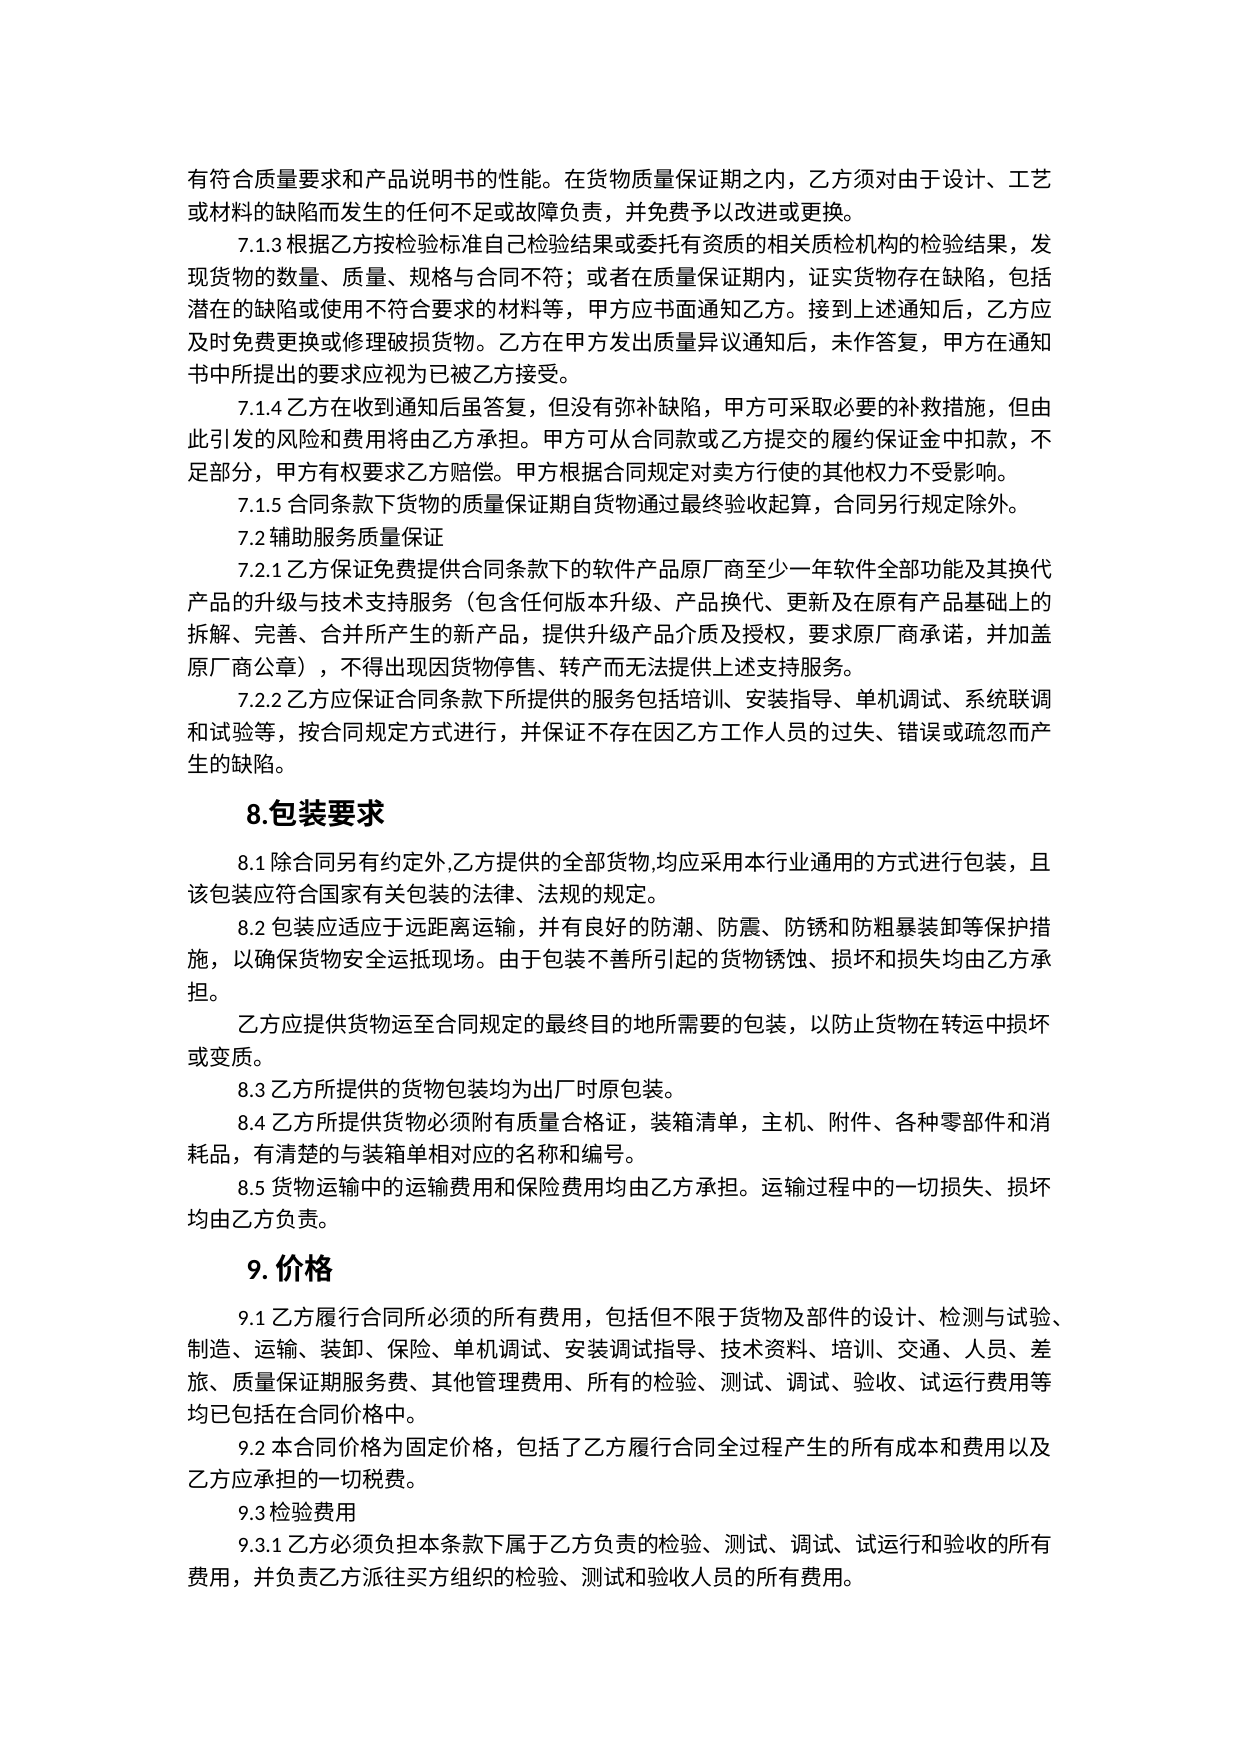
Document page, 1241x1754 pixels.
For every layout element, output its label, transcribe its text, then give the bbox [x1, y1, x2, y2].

text 乙方应提供货物运至合同规定的最终目的地所需要的包装，以防止货物在转运中损坏或变质。 [187, 1007, 1053, 1072]
text 9. 价格 [187, 1234, 1053, 1299]
text 7.1.4乙方在收到通知后虽答复，但没有弥补缺陷，甲方可采取必要的补救措施，但由此引发的风险和费用将由乙方承担。甲方可从合同款或乙方提交的履约保证金中扣款，不足部分，甲方有权要求乙方赔偿。甲方根据合同规定对卖方行使的其他权力不受影响。 [187, 389, 1053, 487]
text 9.3检验费用 [187, 1494, 1053, 1527]
text 7.2.2乙方应保证合同条款下所提供的服务包括培训、安装指导、单机调试、系统联调和试验等，按合同规定方式进行，并保证不存在因乙方工作人员的过失、错误或疏忽而产生的缺陷。 [187, 682, 1053, 779]
text 8.1 除合同另有约定外,乙方提供的全部货物,均应采用本行业通用的方式进行包装，且该包装应符合国家有关包装的法律、法规的规定。 [187, 844, 1053, 909]
text 9.1 乙方履行合同所必须的所有费用，包括但不限于货物及部件的设计、检测与试验、制造、运输、装卸、保险、单机调试、安装调试指导、技术资料、培训、交通、人员、差旅、质量保证期服务费、其他管理费用、所有的检验、测试、调试、验收、试运行费用等均已包括在合同价格中。 [187, 1299, 1053, 1429]
text 7.2辅助服务质量保证 [187, 519, 1053, 552]
text 7.1.3根据乙方按检验标准自己检验结果或委托有资质的相关质检机构的检验结果，发现货物的数量、质量、规格与合同不符；或者在质量保证期内，证实货物存在缺陷，包括潜在的缺陷或使用不符合要求的材料等，甲方应书面通知乙方。接到上述通知后，乙方应及时免费更换或修理破损货物。乙方在甲方发出质量异议通知后，未作答复，甲方在通知书中所提出的要求应视为已被乙方接受。 [187, 227, 1053, 389]
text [187, 162, 1053, 227]
text 7.1.5 合同条款下货物的质量保证期自货物通过最终验收起算，合同另行规定除外。 [187, 487, 1053, 519]
text 7.2.1乙方保证免费提供合同条款下的软件产品原厂商至少一年软件全部功能及其换代产品的升级与技术支持服务（包含任何版本升级、产品换代、更新及在原有产品基础上的拆解、完善、合并所产生的新产品，提供升级产品介质及授权，要求原厂商承诺，并加盖原厂商公章），不得出现因货物停售、转产而无法提供上述支持服务。 [187, 552, 1053, 682]
text 8.3 乙方所提供的货物包装均为出厂时原包装。 [187, 1072, 1053, 1104]
text 9.2 本合同价格为固定价格，包括了乙方履行合同全过程产生的所有成本和费用以及乙方应承担的一切税费。 [187, 1429, 1053, 1494]
text 8.包装要求 [187, 779, 1053, 844]
text 9.3.1 乙方必须负担本条款下属于乙方负责的检验、测试、调试、试运行和验收的所有费用，并负责乙方派往买方组织的检验、测试和验收人员的所有费用。 [187, 1527, 1053, 1592]
text 8.2 包装应适应于远距离运输，并有良好的防潮、防震、防锈和防粗暴装卸等保护措施，以确保货物安全运抵现场。由于包装不善所引起的货物锈蚀、损坏和损失均由乙方承担。 [187, 909, 1053, 1007]
text 8.5 货物运输中的运输费用和保险费用均由乙方承担。运输过程中的一切损失、损坏均由乙方负责。 [187, 1169, 1053, 1234]
text 8.4 乙方所提供货物必须附有质量合格证，装箱清单，主机、附件、各种零部件和消耗品，有清楚的与装箱单相对应的名称和编号。 [187, 1104, 1053, 1169]
